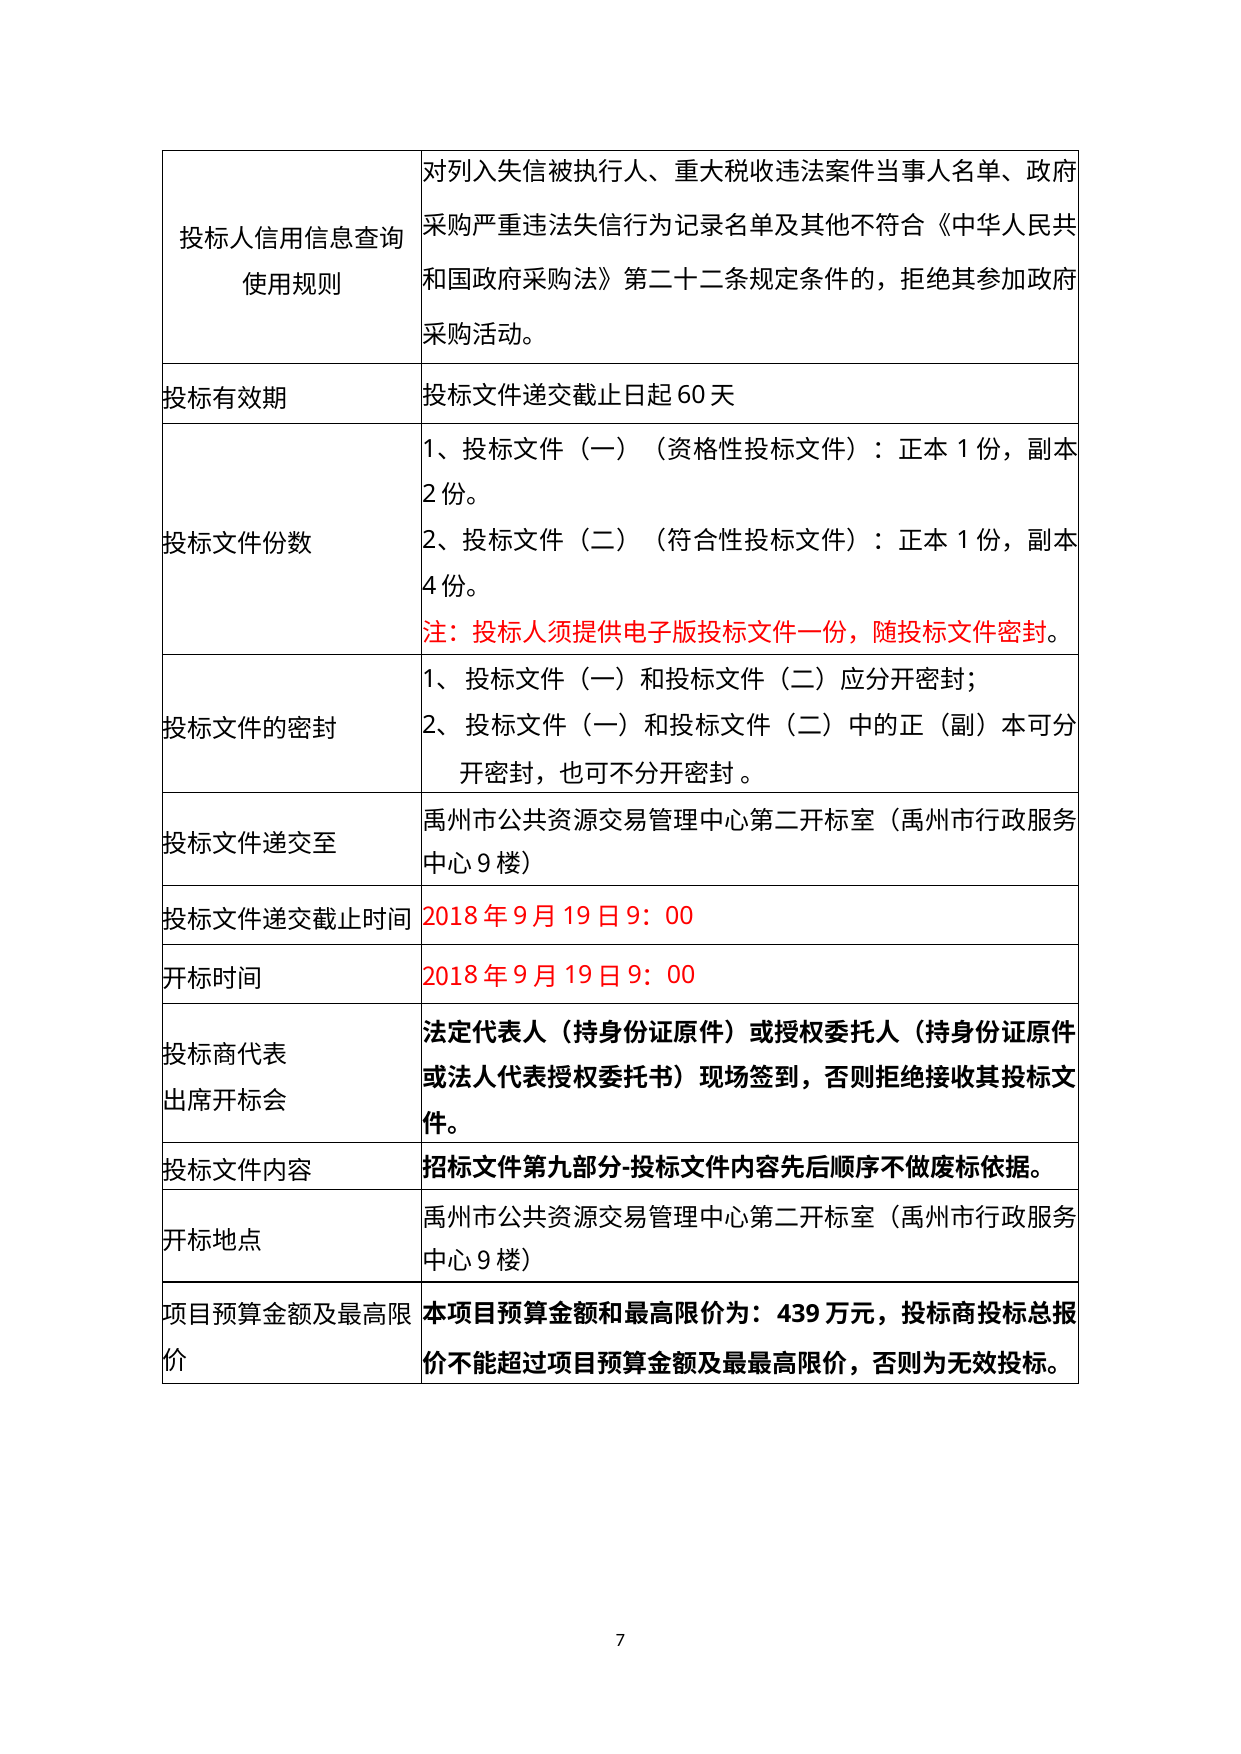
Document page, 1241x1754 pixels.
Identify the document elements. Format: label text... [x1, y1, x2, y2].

table_cell 投标文件的密封 [163, 655, 421, 792]
table_cell 投标商代表 出席开标会 [163, 1004, 421, 1142]
table_cell 对列入失信被执行人、重大税收违法案件当事人名单、政府采购严重违法失信行为记录名单及其他不符合《中华人民共和国政府采购法》第二十二条规定条件的，拒绝其参加政府采购活动。 [422, 151, 1078, 363]
table_cell 2018年9月19日9：00 [422, 886, 1078, 944]
table_cell 法定代表人（持身份证原件）或授权委托人（持身份证原件或法人代表授权委托书）现场签到，否则拒绝接收其投标文件。 [422, 1004, 1078, 1142]
table_cell 招标文件第九部分-投标文件内容先后顺序不做废标依据。 [422, 1143, 1078, 1189]
table_cell 投标有效期 [163, 364, 421, 423]
table_cell 2018年9 月19日9：00 [422, 945, 1078, 1003]
table_cell 投标文件份数 [163, 424, 421, 653]
table_cell 1、投标文件（一）（资格性投标文件）：正本1份，副本2份。 2、投标文件（二）（符合性投标文件）：正本1份，副本4份。 注：投标人须提供电子版投标文件一份，随投标文件密封。 [422, 424, 1078, 653]
table_cell 开标地点 [163, 1190, 421, 1281]
table_cell 项目预算金额及最高限价 [163, 1283, 421, 1382]
table_cell 开标时间 [163, 945, 421, 1003]
table_cell 投标文件递交截止日起60天 [422, 364, 1078, 423]
table_cell 投标文件内容 [163, 1143, 421, 1189]
table_cell 禹州市公共资源交易管理中心第二开标室（禹州市行政服务中心9楼） [422, 1190, 1078, 1281]
table_cell 禹州市公共资源交易管理中心第二开标室（禹州市行政服务中心9楼） [422, 793, 1078, 885]
table_cell 本项目预算金额和最高限价为：439万元，投标商投标总报价不能超过项目预算金额及最最高限价，否则为无效投标。 [422, 1283, 1078, 1382]
table_cell 投标文件递交至 [163, 793, 421, 885]
table_cell 投标文件递交截止时间 [163, 886, 421, 944]
table_cell 投标人信用信息查询 使用规则 [163, 151, 421, 363]
table_cell 投标文件（一）和投标文件（二）应分开密封； 投标文件（一）和投标文件（二）中的正（副）本可分开密封，也可不分开密封 。 [422, 655, 1078, 792]
